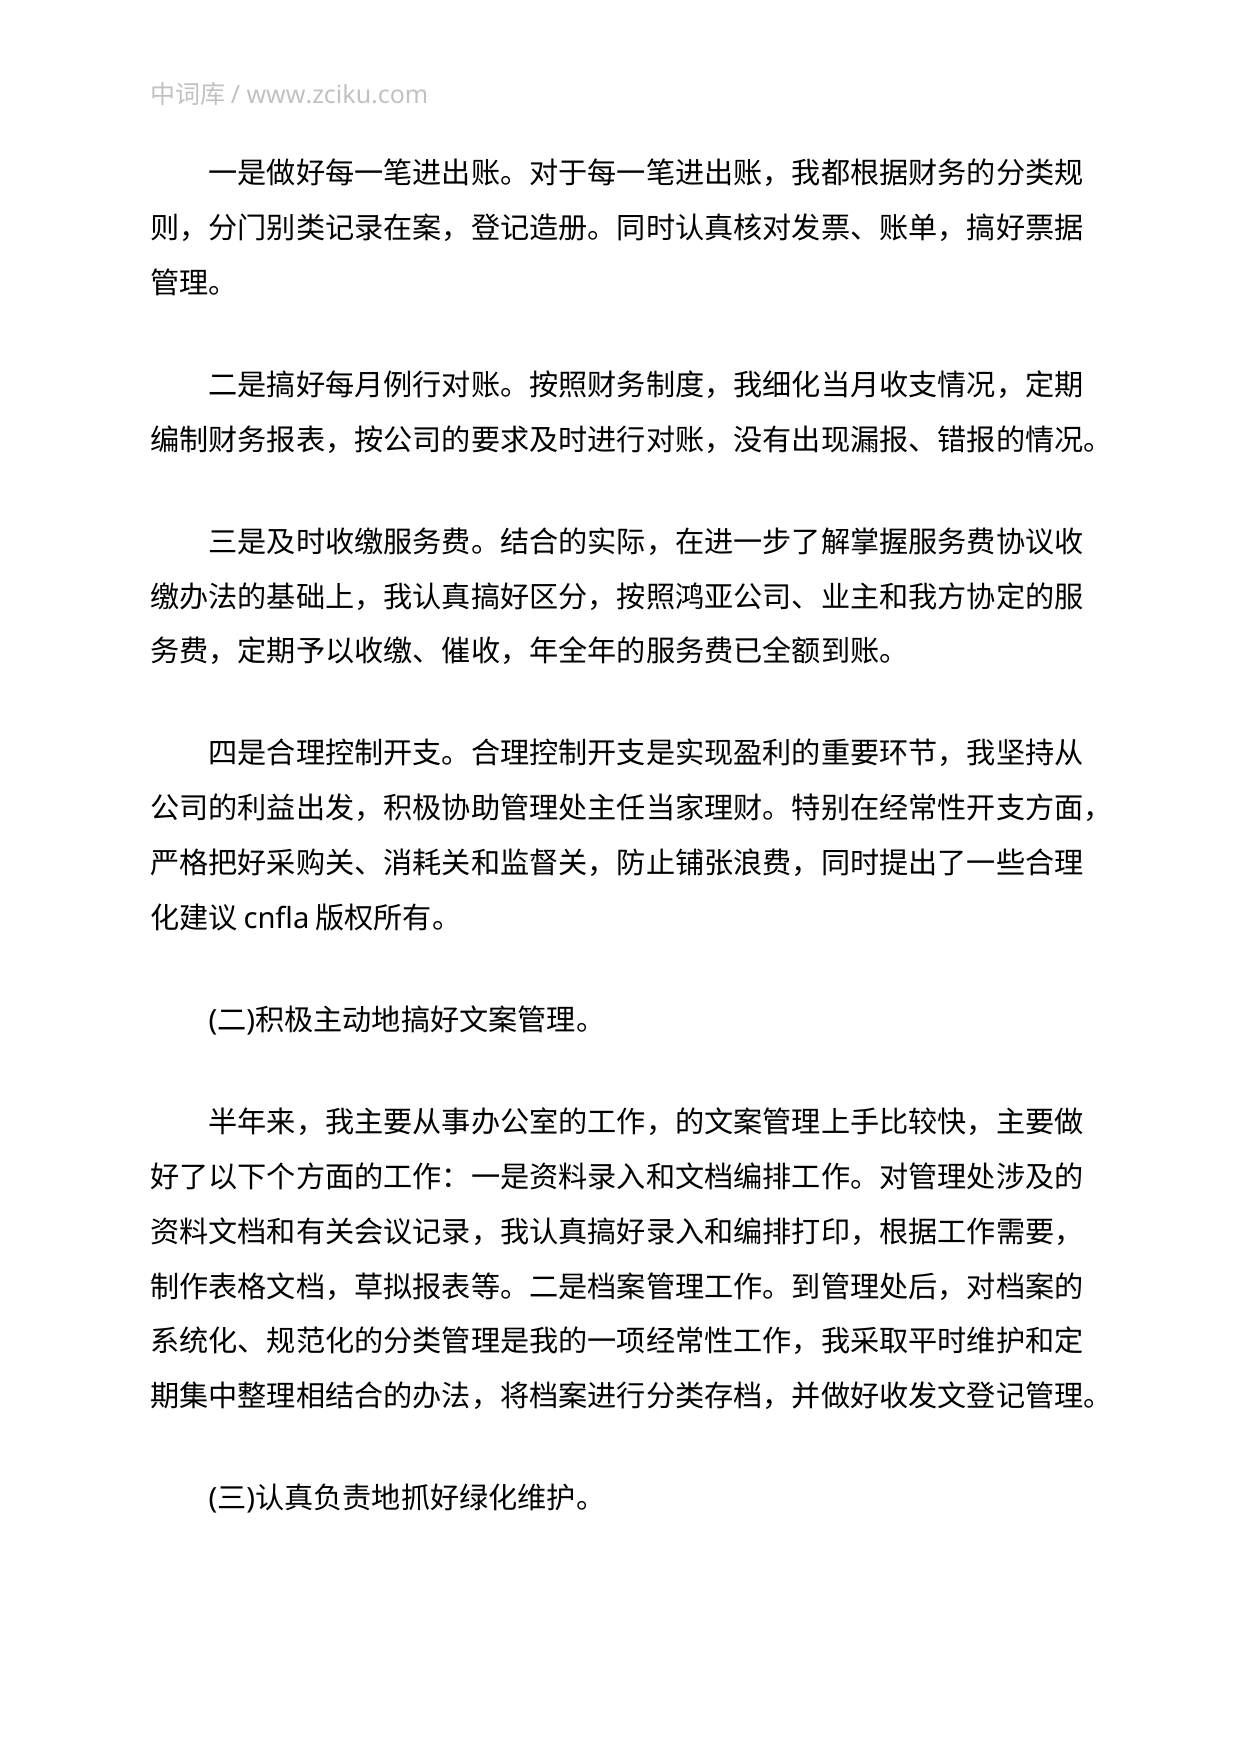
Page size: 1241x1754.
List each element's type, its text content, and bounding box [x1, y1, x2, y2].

text 四是合理控制开支。合理控制开支是实现盈利的重要环节，我坚持从公司的利益出发，积极协助管理处主任当家理财。特别在经常性开支方面，严格把好采购关、消耗关和监督关，防止铺张浪费，同时提出了一些合理化建议cnfla版权所有。 [150, 730, 1090, 937]
text 三是及时收缴服务费。结合的实际，在进一步了解掌握服务费协议收缴办法的基础上，我认真搞好区分，按照鸿亚公司、业主和我方协定的服务费，定期予以收缴、催收，年全年的服务费已全额到账。 [150, 518, 1090, 670]
text (三)认真负责地抓好绿化维护。 [150, 1475, 1090, 1517]
text 半年来，我主要从事办公室的工作，的文案管理上手比较快，主要做好了以下个方面的工作：一是资料录入和文档编排工作。对管理处涉及的资料文档和有关会议记录，我认真搞好录入和编排打印，根据工作需要，制作表格文档，草拟报表等。二是档案管理工作。到管理处后，对档案的系统化、规范化的分类管理是我的一项经常性工作，我采取平时维护和定期集中整理相结合的办法，将档案进行分类存档，并做好收发文登记管理。 [150, 1098, 1090, 1415]
text (二)积极主动地搞好文案管理。 [150, 996, 1090, 1039]
text 二是搞好每月例行对账。按照财务制度，我细化当月收支情况，定期编制财务报表，按公司的要求及时进行对账，没有出现漏报、错报的情况。 [150, 362, 1090, 459]
text 一是做好每一笔进出账。对于每一笔进出账，我都根据财务的分类规则，分门别类记录在案，登记造册。同时认真核对发票、账单，搞好票据管理。 [150, 150, 1090, 302]
